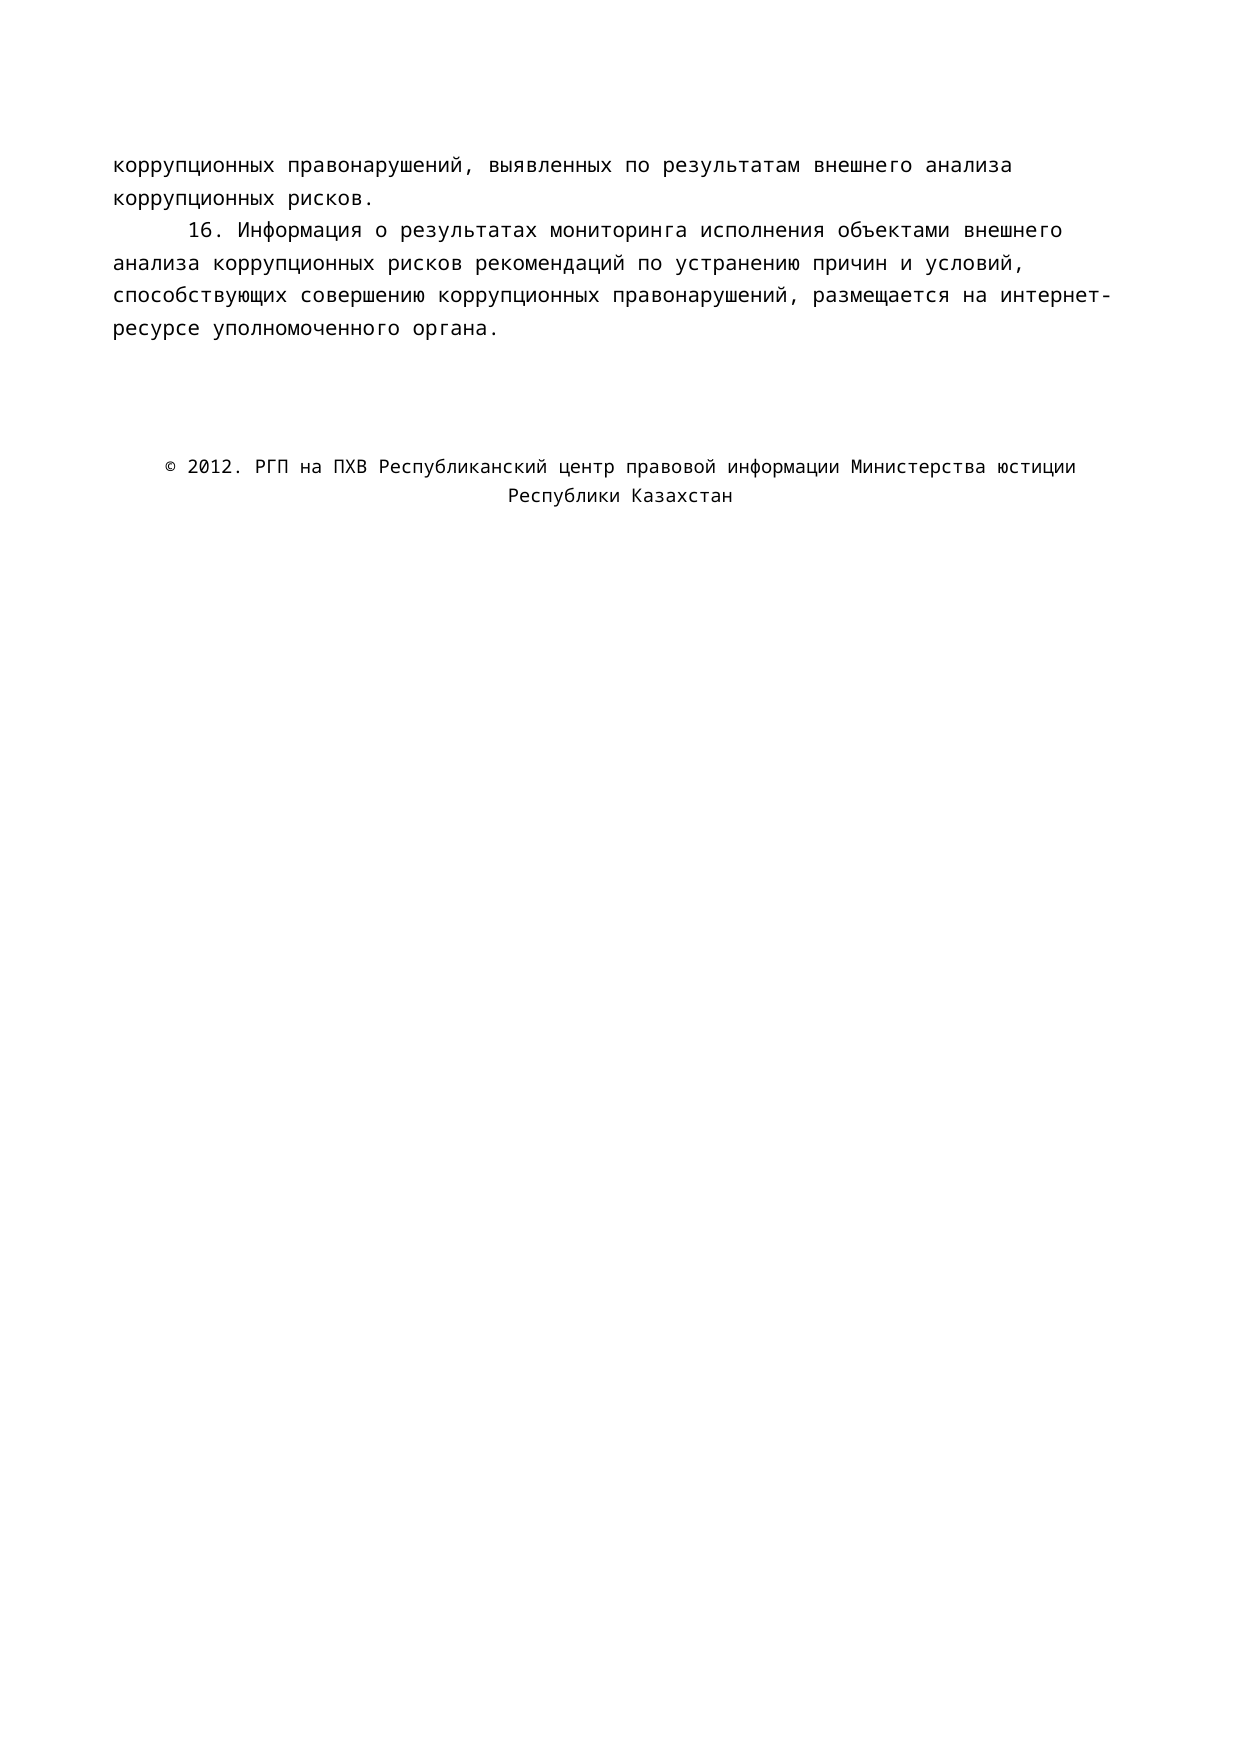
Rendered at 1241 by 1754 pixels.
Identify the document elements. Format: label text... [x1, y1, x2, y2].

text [112, 150, 1128, 211]
text © 2012. РГП на ПХВ Республиканский центр правовой информации Министерства юстиции Республики Казахстан [112, 453, 1128, 508]
text 16. Информация о результатах мониторинга исполнения объектами внешнего анализа коррупционных рисков рекомендаций по устранению причин и условий, способствующих совершению коррупционных правонарушений, размещается на интернет-ресурсе уполномоченного органа. [112, 215, 1128, 341]
